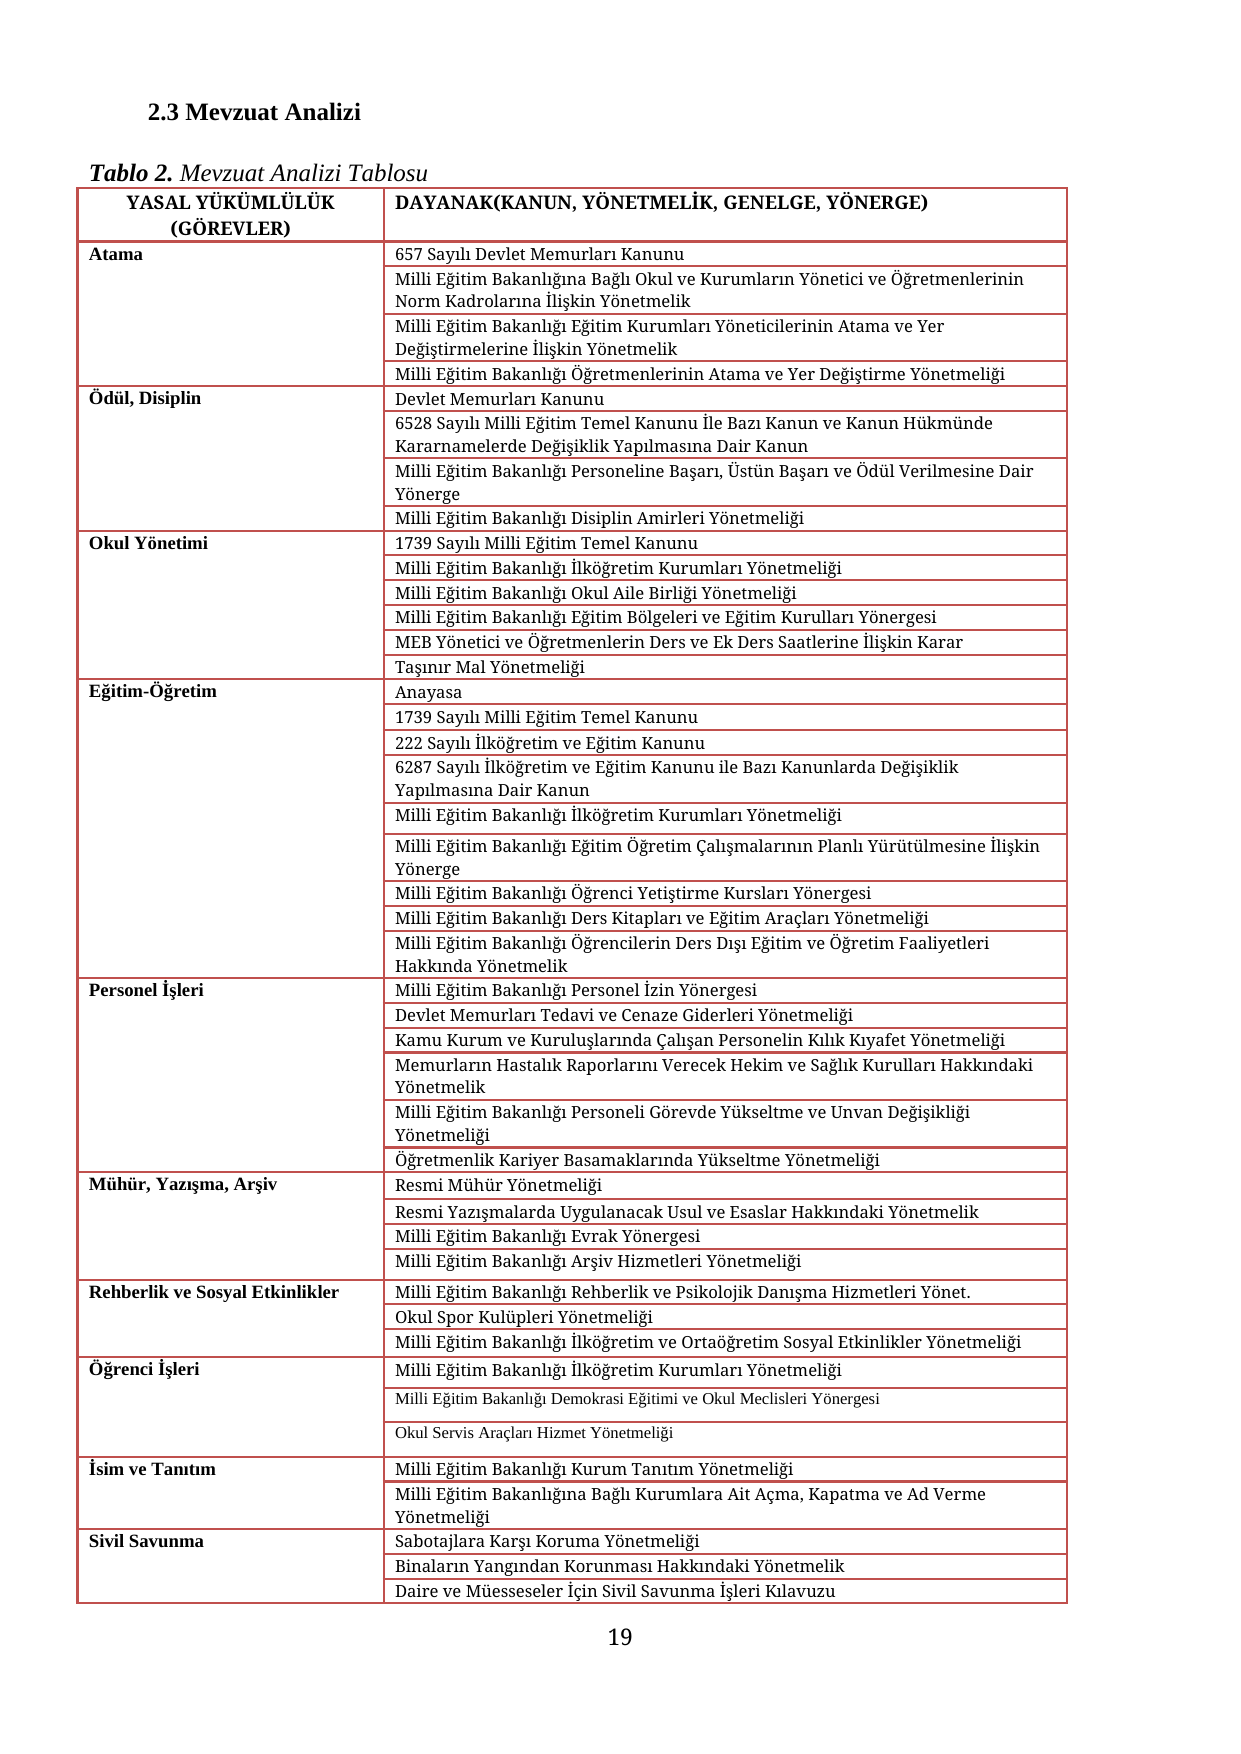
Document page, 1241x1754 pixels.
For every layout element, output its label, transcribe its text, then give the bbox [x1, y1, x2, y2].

table_cell 1739 Sayılı Milli Eğitim Temel Kanunu [385, 705, 1066, 729]
table_cell Eğitim-Öğretim [79, 680, 383, 977]
table_cell 657 Sayılı Devlet Memurları Kanunu [385, 243, 1066, 265]
table_cell Resmi Yazışmalarda Uygulanacak Usul ve Esaslar Hakkındaki Yönetmelik [385, 1200, 1066, 1223]
table_cell Milli Eğitim Bakanlığı Disiplin Amirleri Yönetmeliği [385, 507, 1066, 529]
table_cell Rehberlik ve Sosyal Etkinlikler [79, 1281, 383, 1356]
table_cell Milli Eğitim Bakanlığı Eğitim Öğretim Çalışmalarının Planlı Yürütülmesine İlişkin Yönerge [385, 835, 1066, 880]
table_cell Milli Eğitim Bakanlığı Kurum Tanıtım Yönetmeliği [385, 1458, 1066, 1480]
table_cell Öğrenci İşleri [79, 1358, 383, 1456]
table_cell Milli Eğitim Bakanlığı Öğrenci Yetiştirme Kursları Yönergesi [385, 882, 1066, 905]
table_cell Ödül, Disiplin [79, 387, 383, 529]
table_cell 1739 Sayılı Milli Eğitim Temel Kanunu [385, 532, 1066, 554]
table_cell Milli Eğitim Bakanlığı Öğrencilerin Ders Dışı Eğitim ve Öğretim Faaliyetleri Hakkında Yönetmelik [385, 932, 1066, 977]
table_cell Milli Eğitim Bakanlığı Ders Kitapları ve Eğitim Araçları Yönetmeliği [385, 907, 1066, 929]
table_cell Anayasa [385, 680, 1066, 703]
table_cell Milli Eğitim Bakanlığı Evrak Yönergesi [385, 1225, 1066, 1248]
table_cell Milli Eğitim Bakanlığı Personel İzin Yönergesi [385, 979, 1066, 1002]
table_cell Milli Eğitim Bakanlığı Personeline Başarı, Üstün Başarı ve Ödül Verilmesine Dair Yönerge [385, 459, 1066, 505]
table_cell 222 Sayılı İlköğretim ve Eğitim Kanunu [385, 731, 1066, 754]
table_cell MEB Yönetici ve Öğretmenlerin Ders ve Ek Ders Saatlerine İlişkin Karar [385, 631, 1066, 653]
table_cell Milli Eğitim Bakanlığı Eğitim Bölgeleri ve Eğitim Kurulları Yönergesi [385, 606, 1066, 629]
table_cell İsim ve Tanıtım [79, 1458, 383, 1528]
table_cell Sivil Savunma [79, 1530, 383, 1602]
table_cell Milli Eğitim Bakanlığı Eğitim Kurumları Yöneticilerinin Atama ve Yer Değiştirmelerine İlişkin Yönetmelik [385, 315, 1066, 360]
table_cell Kamu Kurum ve Kuruluşlarında Çalışan Personelin Kılık Kıyafet Yönetmeliği [385, 1029, 1066, 1051]
table_cell Milli Eğitim Bakanlığı Demokrasi Eğitimi ve Okul Meclisleri Yönergesi [385, 1389, 1066, 1421]
table_cell Okul Yönetimi [79, 532, 383, 678]
table_cell Daire ve Müesseseler İçin Sivil Savunma İşleri Kılavuzu [385, 1580, 1066, 1602]
table_cell Milli Eğitim Bakanlığı Rehberlik ve Psikolojik Danışma Hizmetleri Yönet. [385, 1281, 1066, 1303]
table_cell Öğretmenlik Kariyer Basamaklarında Yükseltme Yönetmeliği [385, 1149, 1066, 1171]
table_cell Devlet Memurları Tedavi ve Cenaze Giderleri Yönetmeliği [385, 1004, 1066, 1027]
table_cell Milli Eğitim Bakanlığına Bağlı Kurumlara Ait Açma, Kapatma ve Ad Verme Yönetmeliği [385, 1483, 1066, 1528]
table_cell Sabotajlara Karşı Koruma Yönetmeliği [385, 1530, 1066, 1553]
subtitle 2.3 Mevzuat Analizi [148, 97, 1152, 126]
table_cell Taşınır Mal Yönetmeliği [385, 656, 1066, 678]
table_cell Milli Eğitim Bakanlığı Personeli Görevde Yükseltme ve Unvan Değişikliği Yönetmeliği [385, 1101, 1066, 1146]
table_cell Okul Servis Araçları Hizmet Yönetmeliği [385, 1423, 1066, 1456]
table_cell Milli Eğitim Bakanlığı İlköğretim ve Ortaöğretim Sosyal Etkinlikler Yönetmeliği [385, 1330, 1066, 1356]
table_cell Milli Eğitim Bakanlığı İlköğretim Kurumları Yönetmeliği [385, 1358, 1066, 1387]
text Tablo 2. Mevzuat Analizi Tablosu [89, 158, 1152, 187]
table_cell Okul Spor Kulüpleri Yönetmeliği [385, 1305, 1066, 1328]
table_cell Resmi Mühür Yönetmeliği [385, 1173, 1066, 1198]
table_header DAYANAK(KANUN, YÖNETMELİK, GENELGE, YÖNERGE) [385, 189, 1066, 240]
table_cell 6528 Sayılı Milli Eğitim Temel Kanunu İle Bazı Kanun ve Kanun Hükmünde Kararnamelerde Değişiklik Yapılmasına Dair Kanun [385, 412, 1066, 457]
table_cell Binaların Yangından Korunması Hakkındaki Yönetmelik [385, 1555, 1066, 1577]
table_cell 6287 Sayılı İlköğretim ve Eğitim Kanunu ile Bazı Kanunlarda Değişiklik Yapılmasına Dair Kanun [385, 756, 1066, 802]
table_cell Milli Eğitim Bakanlığına Bağlı Okul ve Kurumların Yönetici ve Öğretmenlerinin Norm Kadrolarına İlişkin Yönetmelik [385, 267, 1066, 313]
table_header YASAL YÜKÜMLÜLÜK (GÖREVLER) [79, 189, 383, 240]
table_cell Milli Eğitim Bakanlığı Öğretmenlerinin Atama ve Yer Değiştirme Yönetmeliği [385, 362, 1066, 385]
table_cell Milli Eğitim Bakanlığı İlköğretim Kurumları Yönetmeliği [385, 556, 1066, 579]
table_cell Milli Eğitim Bakanlığı Okul Aile Birliği Yönetmeliği [385, 581, 1066, 604]
table_cell Devlet Memurları Kanunu [385, 387, 1066, 410]
table_cell Milli Eğitim Bakanlığı Arşiv Hizmetleri Yönetmeliği [385, 1250, 1066, 1278]
table_cell Memurların Hastalık Raporlarını Verecek Hekim ve Sağlık Kurulları Hakkındaki Yönetmelik [385, 1054, 1066, 1099]
table_cell Milli Eğitim Bakanlığı İlköğretim Kurumları Yönetmeliği [385, 804, 1066, 832]
table_cell Personel İşleri [79, 979, 383, 1171]
table_cell Atama [79, 243, 383, 385]
table_cell Mühür, Yazışma, Arşiv [79, 1173, 383, 1278]
